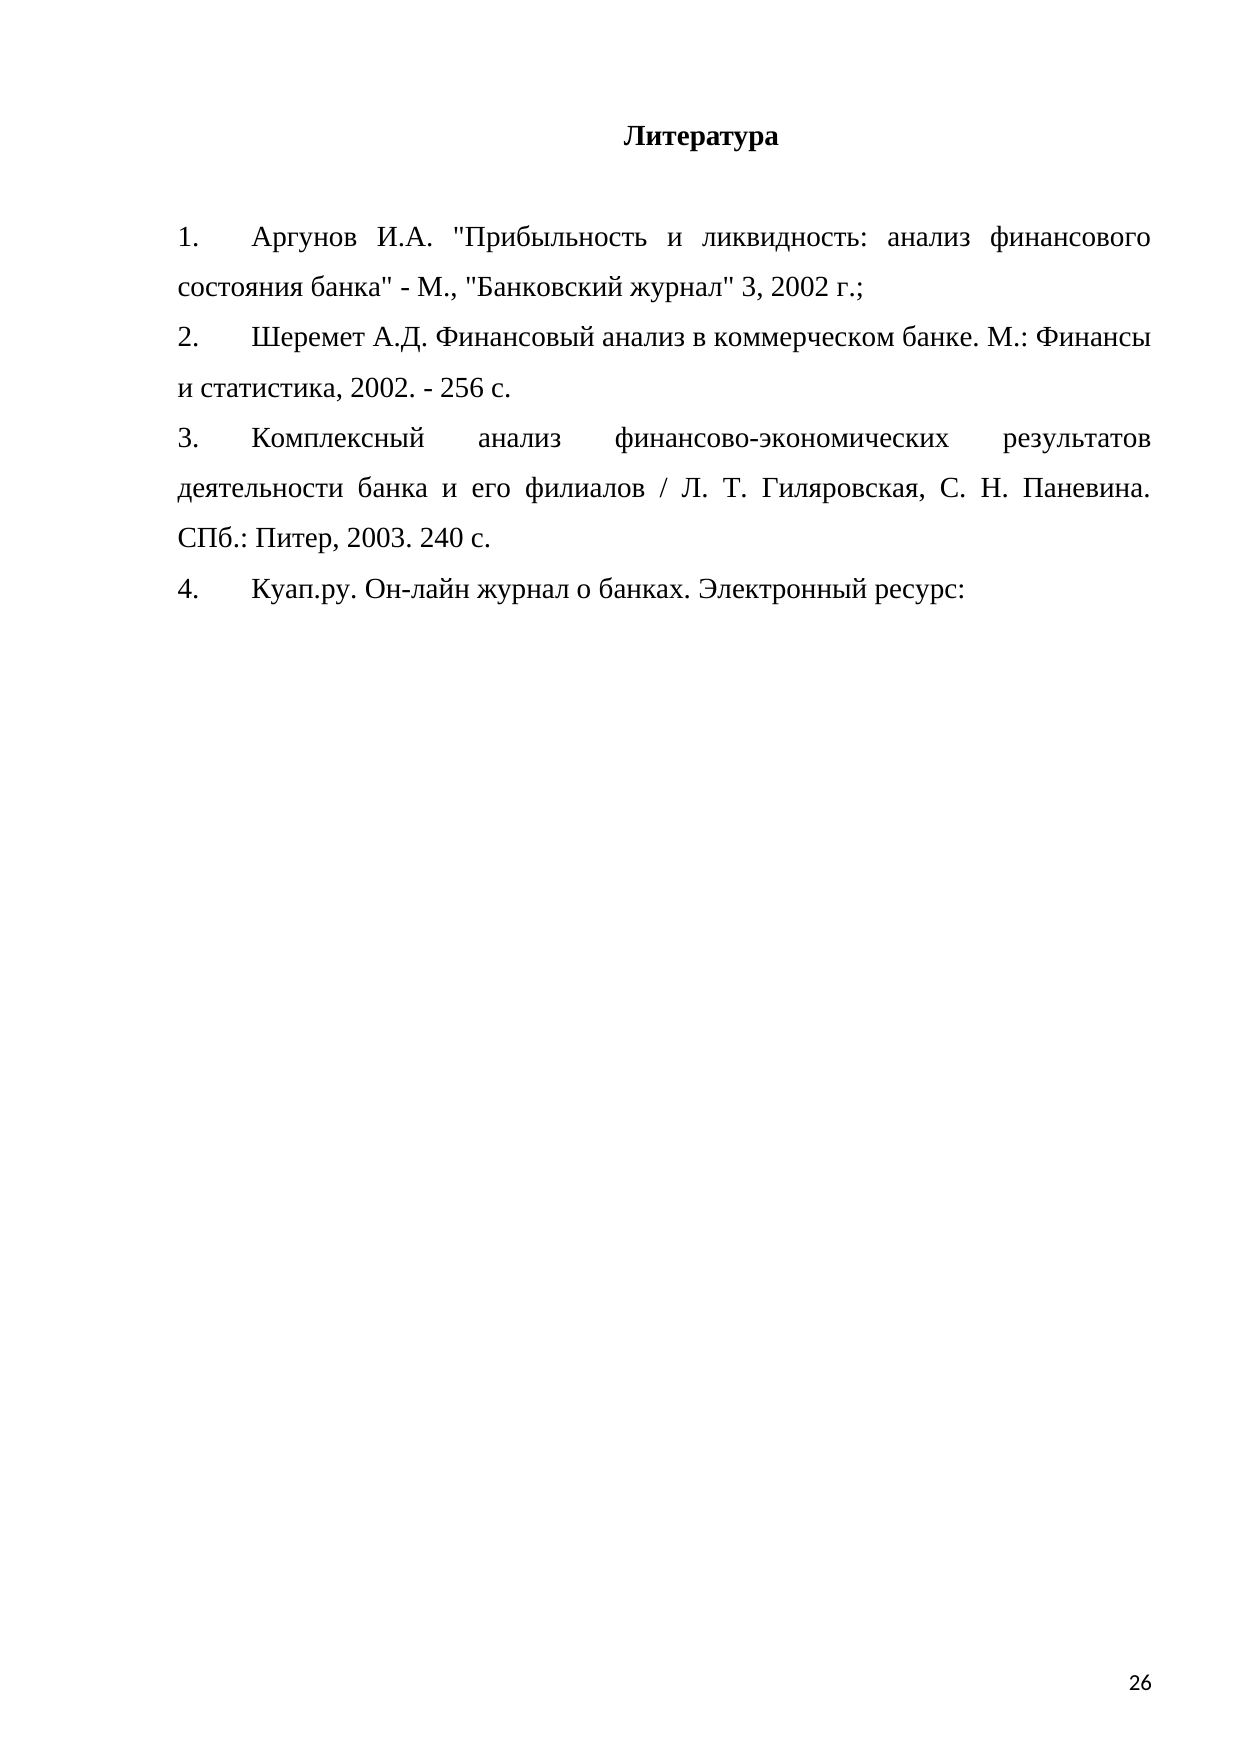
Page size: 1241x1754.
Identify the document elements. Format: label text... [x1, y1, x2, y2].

list Литература [177, 118, 1152, 152]
list Аргунов И.А. "Прибыльность и ликвидность: анализ финансового состояния банка" - М., "Банковский журнал" 3, .; [177, 219, 1152, 303]
list Шеремет А.Д. Финансовый анализ в коммерческом банке. М.: Финансы и статистика, 2002. - 256 с. [177, 319, 1152, 403]
list Куап.ру. Он-лайн журнал о банках. Электронный ресурс: [177, 571, 1152, 604]
list Комплексный анализ финансово-экономических результатов деятельности банка и его филиалов / Л. Т. Гиляровская, С. Н. Паневина. СПб.: Питер, 2003. 240 с. [177, 420, 1152, 554]
